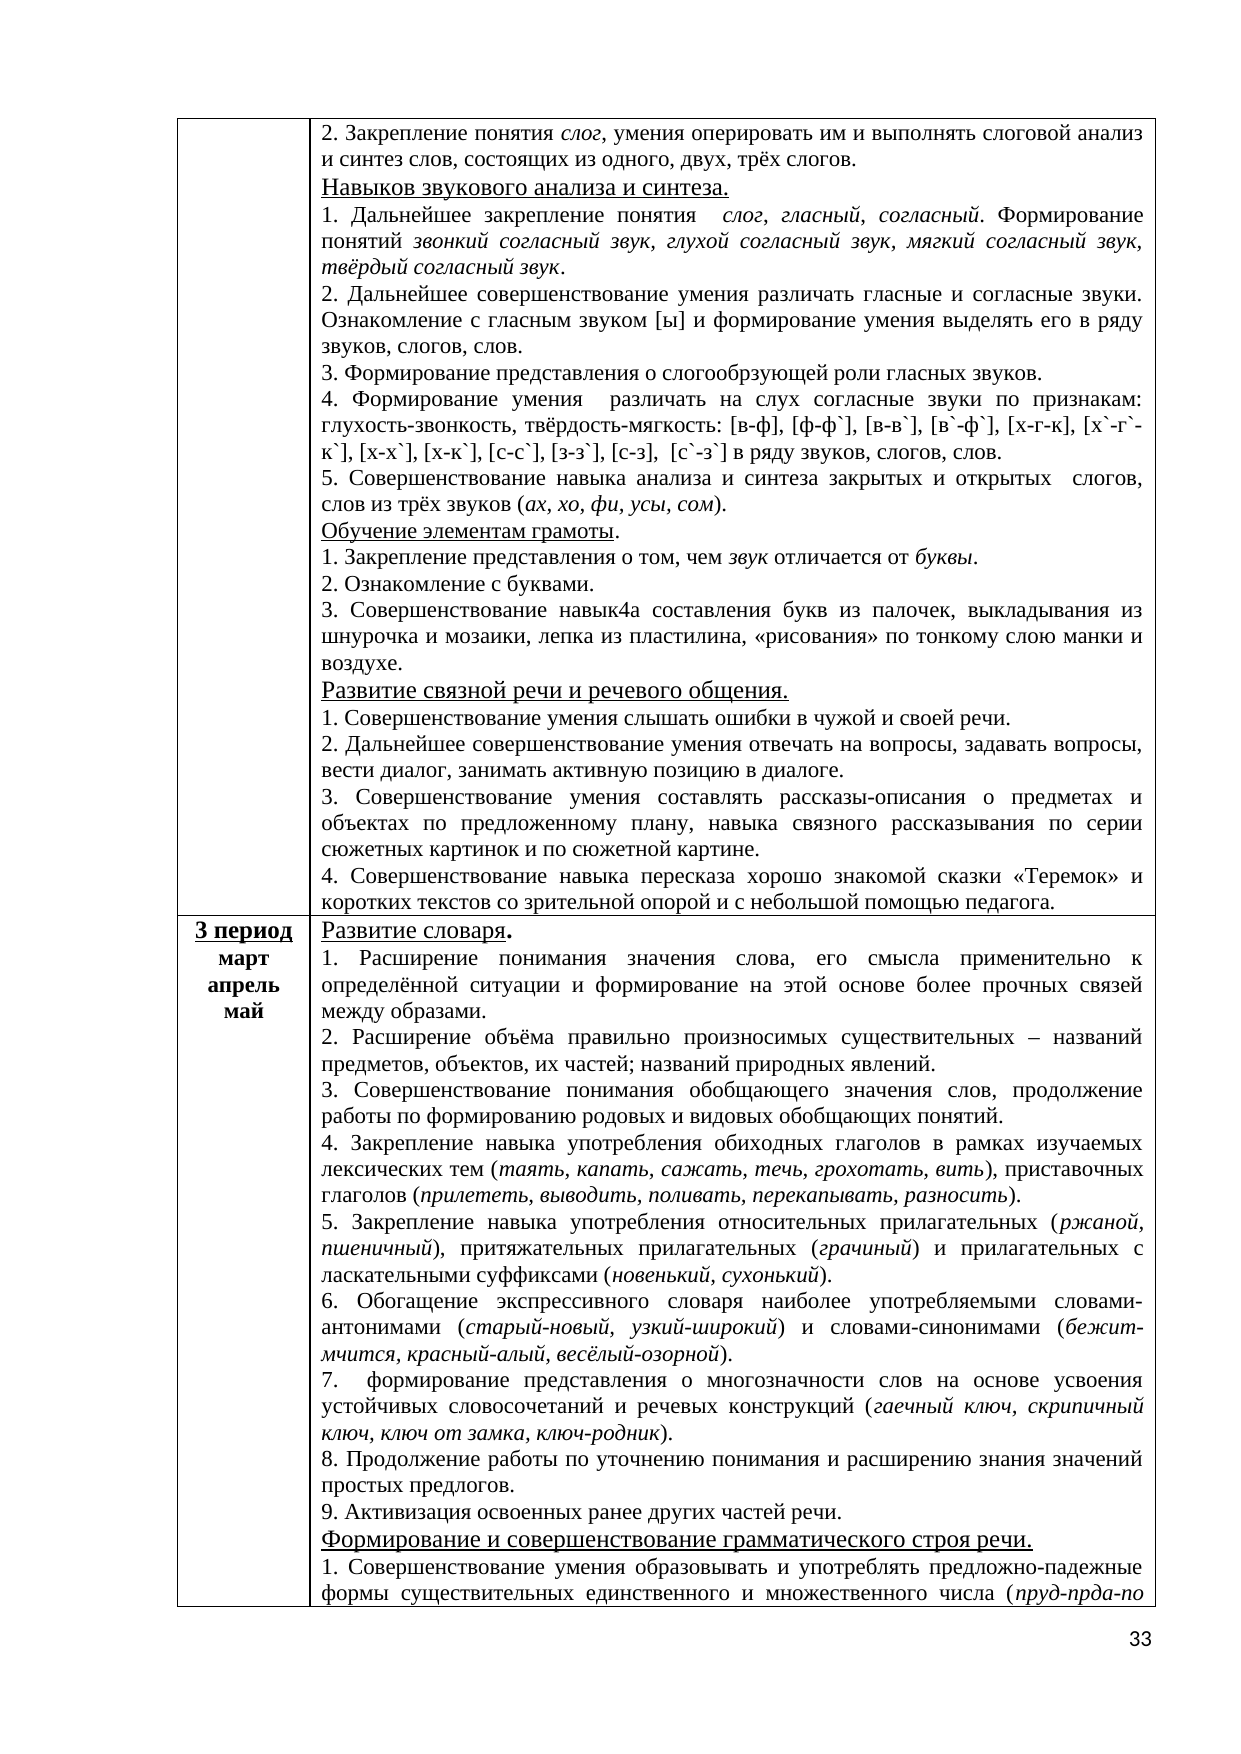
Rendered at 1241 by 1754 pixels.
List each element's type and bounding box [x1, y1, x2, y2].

table_cell [311, 916, 1155, 1606]
table_cell [178, 916, 309, 1606]
table_cell [311, 119, 1155, 914]
table_cell [178, 119, 309, 914]
